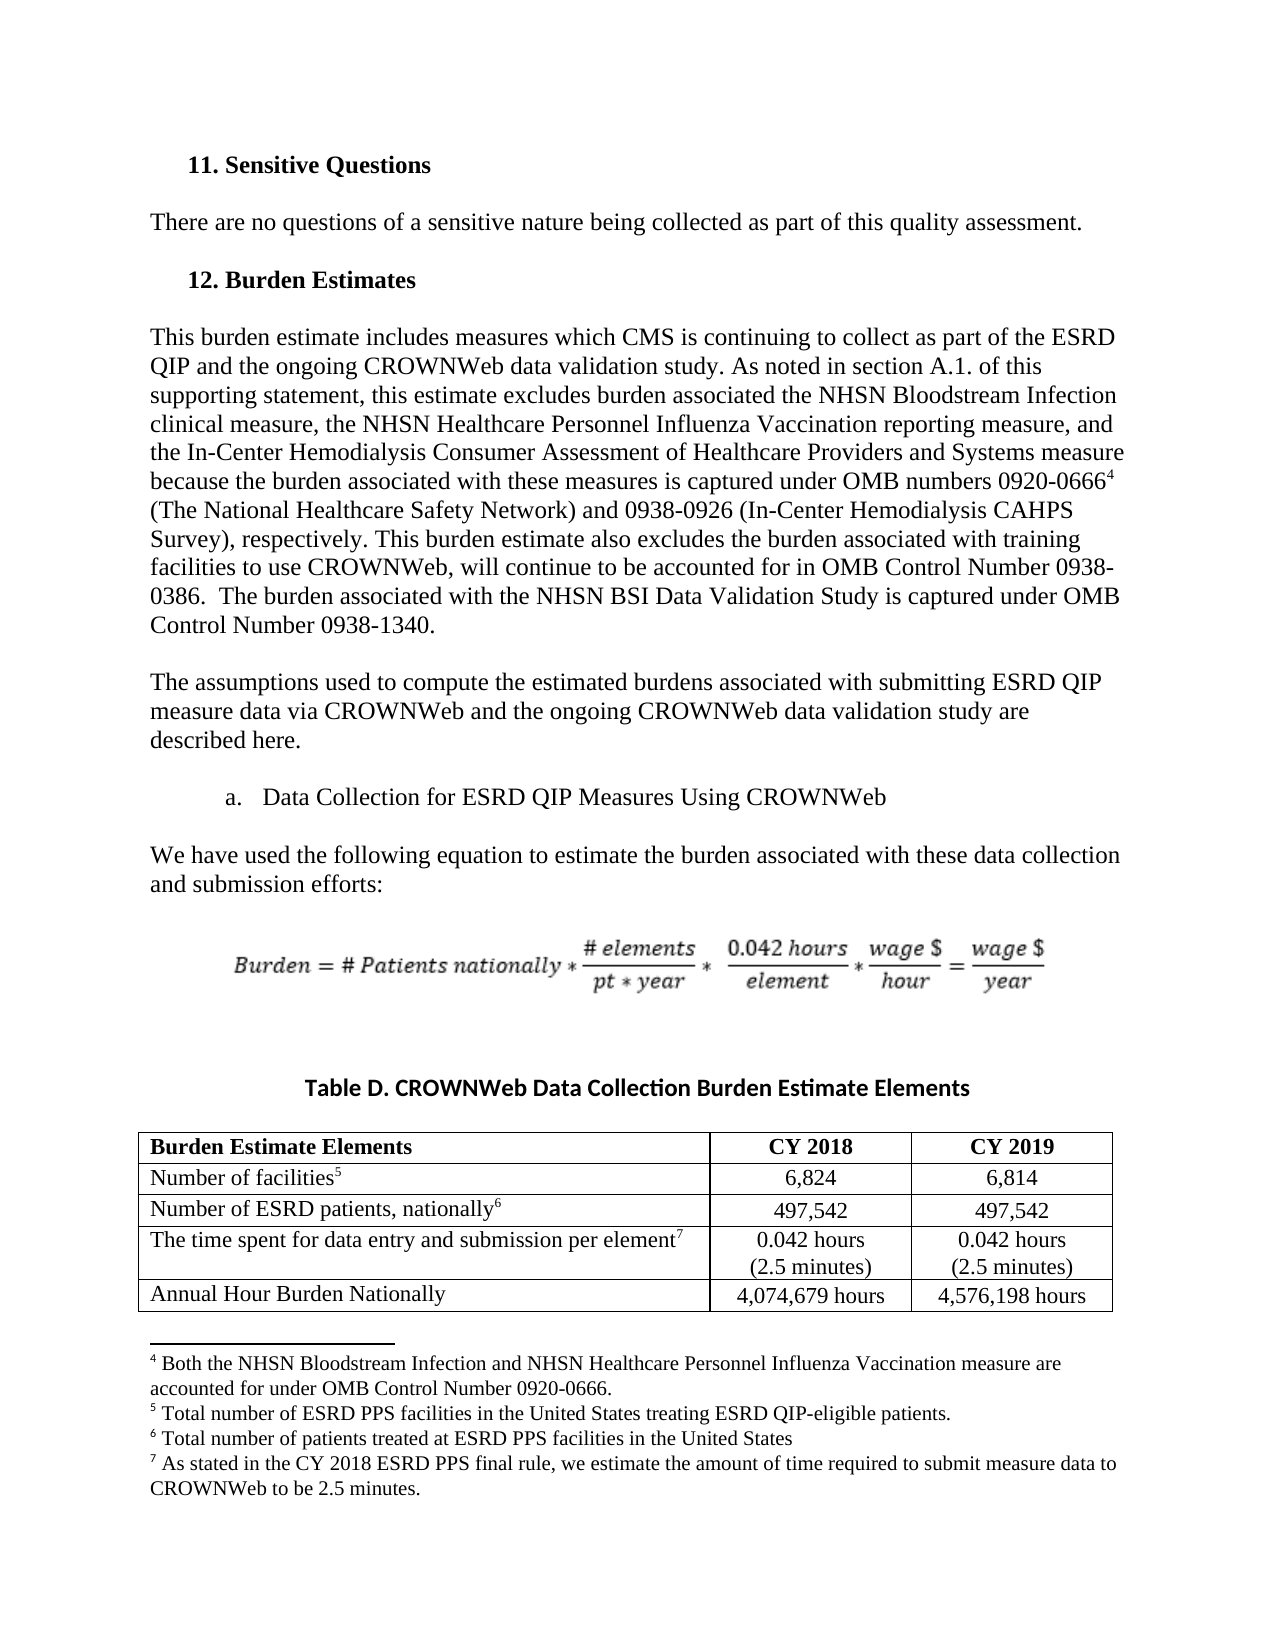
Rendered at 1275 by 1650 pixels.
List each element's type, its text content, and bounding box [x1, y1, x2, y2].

table_cell The time spent for data entry and submission per element [139, 1227, 709, 1279]
table_cell 6,824 [711, 1164, 911, 1194]
table_header Burden Estimate Elements [139, 1133, 709, 1163]
table_cell 497,542 [912, 1195, 1112, 1226]
table_header CY 2018 [711, 1133, 911, 1163]
table_cell 4,576,198 hours [912, 1280, 1112, 1311]
table_cell 6,814 [912, 1164, 1112, 1194]
table_cell Annual Hour Burden Nationally [139, 1280, 709, 1311]
list Burden Estimates [187, 265, 1125, 294]
table_cell 497,542 [711, 1195, 911, 1226]
text We have used the following equation to estimate the burden associated with these data collection and submission efforts: [150, 840, 1125, 897]
table_header CY 2019 [912, 1133, 1112, 1163]
table_cell 4,074,679 hours [711, 1280, 911, 1311]
table_cell Number of ESRD patients, nationally [139, 1195, 709, 1226]
text There are no questions of a sensitive nature being collected as part of this quality assessment. [150, 207, 1125, 236]
text This burden estimate includes measures which CMS is continuing to collect as part of the ESRD QIP and the ongoing CROWNWeb data validation study. As noted in section A.1. of this supporting statement, this estimate excludes burden associated the NHSN Bloodstream Infection clinical measure, the NHSN Healthcare Personnel Influenza Vaccination reporting measure, and the In-Center Hemodialysis Consumer Assessment of Healthcare Providers and Systems measure because the burden associated with these measures is captured under OMB numbers 0920-0666 (The National Healthcare Safety Network) and 0938-0926 (In-Center Hemodialysis CAHPS Survey), respectively. This burden estimate also excludes the burden associated with training facilities to use CROWNWeb, will continue to be accounted for in OMB Control Number 0938-0386. The burden associated with the NHSN BSI Data Validation Study is captured under OMB Control Number 0938-1340. [150, 322, 1125, 639]
table_cell Number of facilities [139, 1164, 709, 1194]
text a. Data Collection for ESRD QIP Measures Using CROWNWeb [225, 782, 1125, 811]
picture [207, 926, 1068, 1006]
table_cell 0.042 hours (2.5 minutes) [912, 1227, 1112, 1279]
table_cell 0.042 hours (2.5 minutes) [711, 1227, 911, 1279]
text Table D. CROWNWeb Data Collection Burden Estimate Elements [150, 1072, 1125, 1103]
list Sensitive Questions [187, 150, 1125, 179]
text The assumptions used to compute the estimated burdens associated with submitting ESRD QIP measure data via CROWNWeb and the ongoing CROWNWeb data validation study are described here. [150, 667, 1125, 754]
